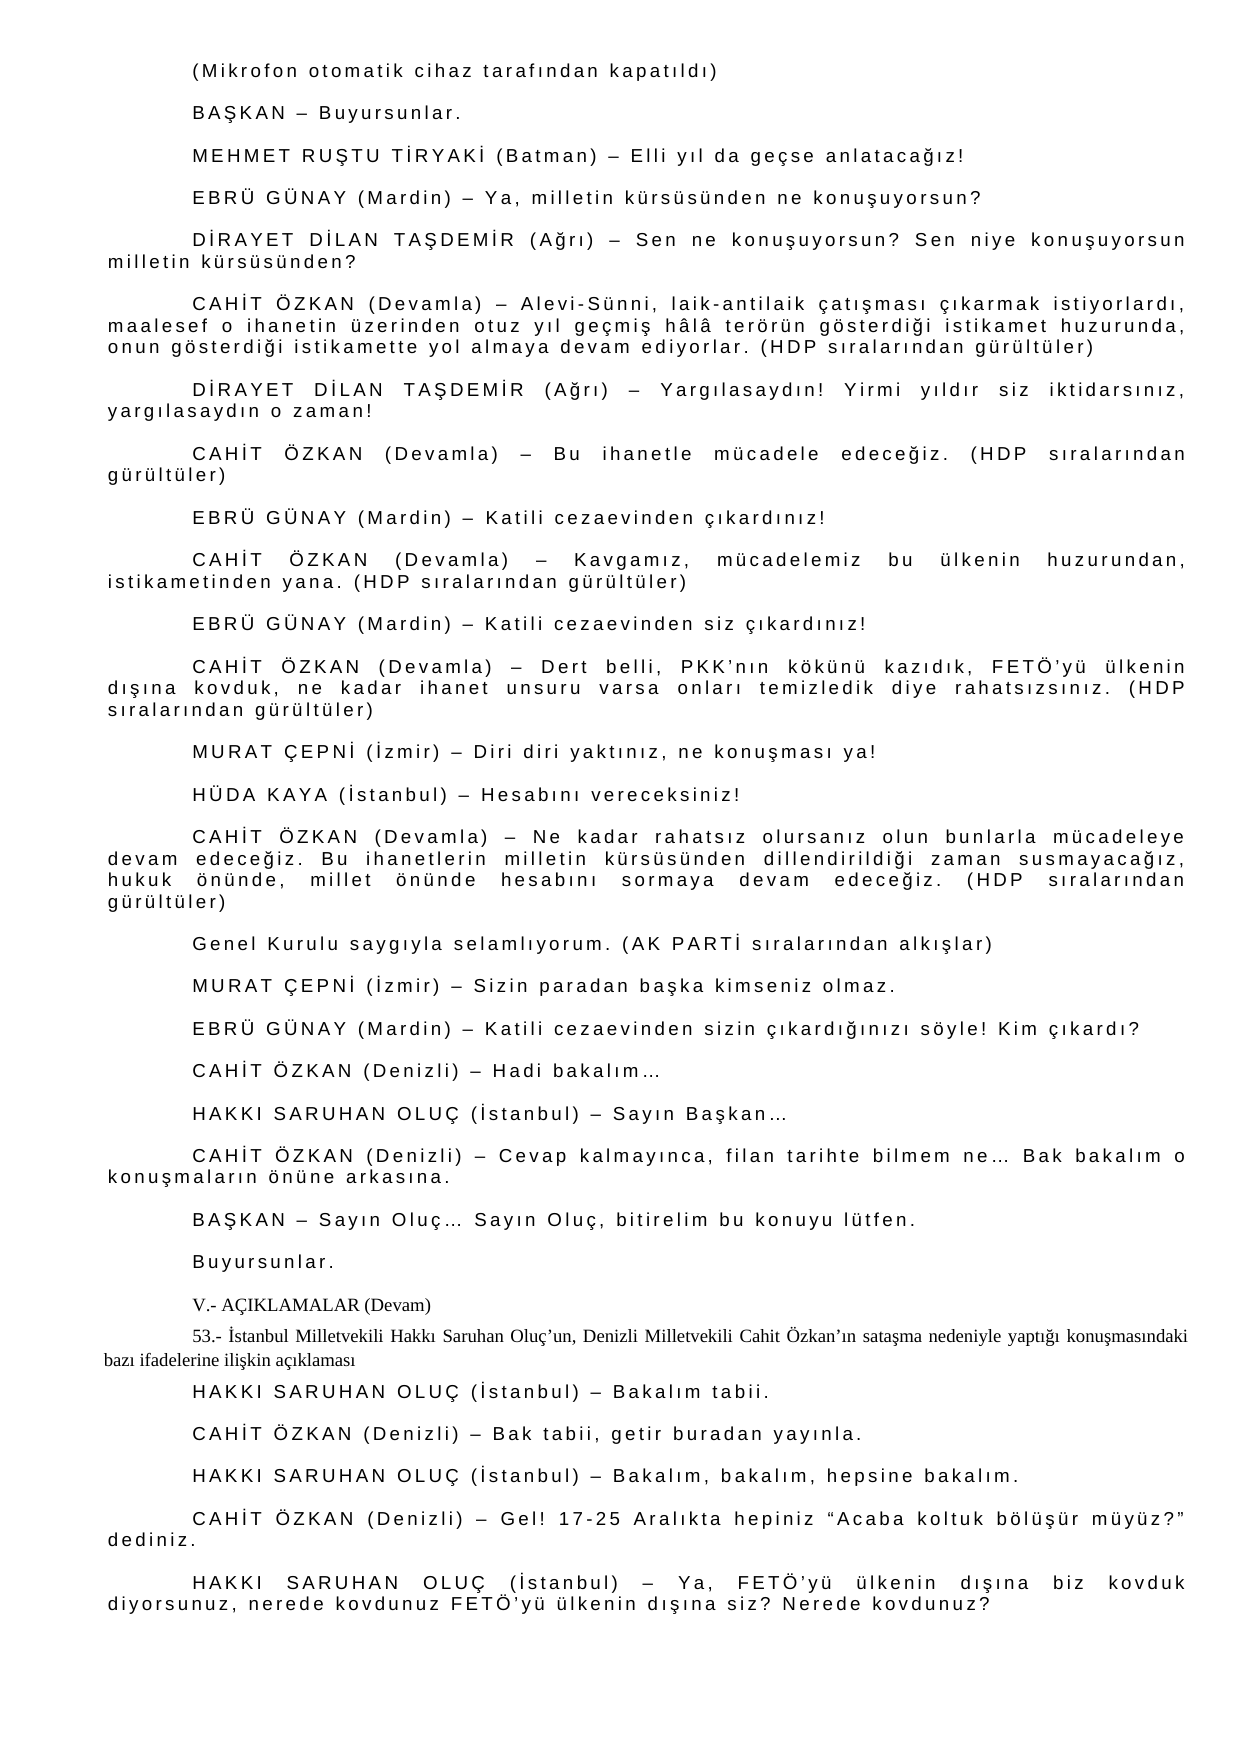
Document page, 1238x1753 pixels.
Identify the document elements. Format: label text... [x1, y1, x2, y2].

text HAKKI SARUHAN OLUÇ (İstanbul) – Bakalım, bakalım, hepsine bakalım. [108, 1465, 1186, 1487]
text Buyursunlar. [108, 1251, 1186, 1273]
text CAHİT ÖZKAN (Devamla) – Ne kadar rahatsız olursanız olun bunlarla mücadeleye devam edeceğiz. Bu ihanetlerin milletin kürsüsünden dillendirildiği zaman susmayacağız, hukuk önünde, millet önünde hesabını sormaya devam edeceğiz. (HDP sıralarından gürültüler) [108, 826, 1186, 912]
text HAKKI SARUHAN OLUÇ (İstanbul) – Ya, FETÖ’yü ülkenin dışına biz kovduk diyorsunuz, nerede kovdunuz FETÖ’yü ülkenin dışına siz? Nerede kovdunuz? [108, 1572, 1186, 1615]
text EBRÜ GÜNAY (Mardin) – Ya, milletin kürsüsünden ne konuşuyorsun? [108, 187, 1186, 208]
text EBRÜ GÜNAY (Mardin) – Katili cezaevinden çıkardınız! [108, 507, 1186, 528]
text MEHMET RUŞTU TİRYAKİ (Batman) – Elli yıl da geçse anlatacağız! [108, 144, 1186, 166]
text BAŞKAN – Sayın Oluç… Sayın Oluç, bitirelim bu konuyu lütfen. [108, 1209, 1186, 1230]
text 53.- İstanbul Milletvekili Hakkı Saruhan Oluç’un, Denizli Milletvekili Cahit Özkan’ın sataşma nedeniyle yaptığı konuşmasındaki bazı ifadelerine ilişkin açıklaması [103, 1324, 1190, 1371]
text BAŞKAN – Buyursunlar. [108, 102, 1186, 124]
text HAKKI SARUHAN OLUÇ (İstanbul) – Bakalım tabii. [108, 1380, 1186, 1402]
text (Mikrofon otomatik cihaz tarafından kapatıldı) [108, 60, 1186, 81]
text CAHİT ÖZKAN (Devamla) – Alevi-Sünni, laik-antilaik çatışması çıkarmak istiyorlardı, maalesef o ihanetin üzerinden otuz yıl geçmiş hâlâ terörün gösterdiği istikamet huzurunda, onun gösterdiği istikamette yol almaya devam ediyorlar. (HDP sıralarından gürültüler) [108, 293, 1186, 358]
text EBRÜ GÜNAY (Mardin) – Katili cezaevinden siz çıkardınız! [108, 613, 1186, 634]
text CAHİT ÖZKAN (Devamla) – Kavgamız, mücadelemiz bu ülkenin huzurundan, istikametinden yana. (HDP sıralarından gürültüler) [108, 549, 1186, 592]
text EBRÜ GÜNAY (Mardin) – Katili cezaevinden sizin çıkardığınızı söyle! Kim çıkardı? [108, 1018, 1186, 1039]
text DİRAYET DİLAN TAŞDEMİR (Ağrı) – Sen ne konuşuyorsun? Sen niye konuşuyorsun milletin kürsüsünden? [108, 229, 1186, 272]
text DİRAYET DİLAN TAŞDEMİR (Ağrı) – Yargılasaydın! Yirmi yıldır siz iktidarsınız, yargılasaydın o zaman! [108, 379, 1186, 422]
text CAHİT ÖZKAN (Devamla) – Bu ihanetle mücadele edeceğiz. (HDP sıralarından gürültüler) [108, 443, 1186, 486]
text CAHİT ÖZKAN (Denizli) – Gel! 17-25 Aralıkta hepiniz “Acaba koltuk bölüşür müyüz?” dediniz. [108, 1508, 1186, 1551]
text Genel Kurulu saygıyla selamlıyorum. (AK PARTİ sıralarından alkışlar) [108, 933, 1186, 954]
text HAKKI SARUHAN OLUÇ (İstanbul) – Sayın Başkan… [108, 1102, 1186, 1124]
text HÜDA KAYA (İstanbul) – Hesabını vereceksiniz! [108, 783, 1186, 805]
text CAHİT ÖZKAN (Devamla) – Dert belli, PKK’nın kökünü kazıdık, FETÖ’yü ülkenin dışına kovduk, ne kadar ihanet unsuru varsa onları temizledik diye rahatsızsınız. (HDP sıralarından gürültüler) [108, 655, 1186, 720]
text CAHİT ÖZKAN (Denizli) – Hadi bakalım… [108, 1060, 1186, 1082]
text CAHİT ÖZKAN (Denizli) – Cevap kalmayınca, filan tarihte bilmem ne… Bak bakalım o konuşmaların önüne arkasına. [108, 1145, 1186, 1188]
text MURAT ÇEPNİ (İzmir) – Diri diri yaktınız, ne konuşması ya! [108, 741, 1186, 762]
text CAHİT ÖZKAN (Denizli) – Bak tabii, getir buradan yayınla. [108, 1423, 1186, 1444]
text MURAT ÇEPNİ (İzmir) – Sizin paradan başka kimseniz olmaz. [108, 975, 1186, 997]
text V.- AÇIKLAMALAR (Devam) [103, 1293, 1190, 1315]
